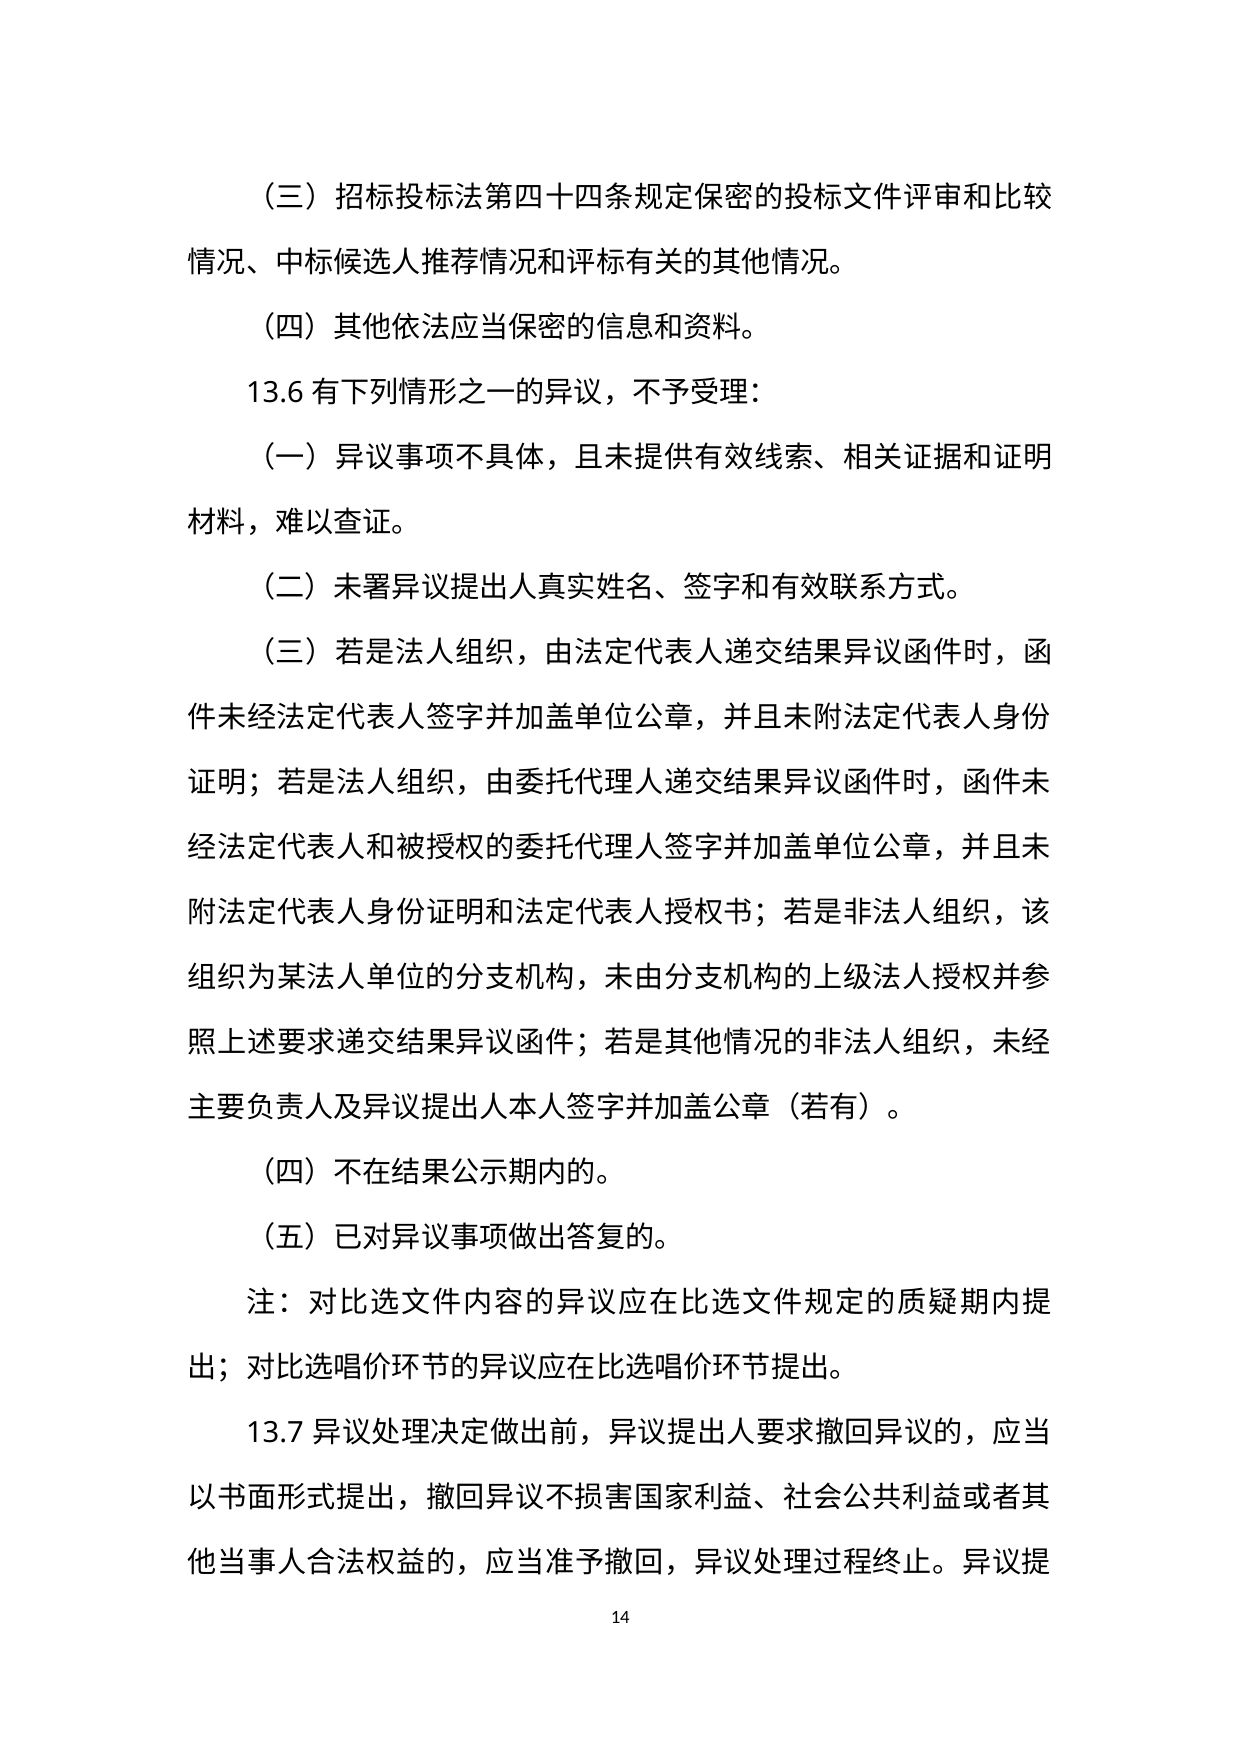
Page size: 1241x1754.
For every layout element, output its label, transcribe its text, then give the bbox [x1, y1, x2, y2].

text （五）已对异议事项做出答复的。 [187, 1202, 1053, 1267]
text （四）其他依法应当保密的信息和资料。 [187, 292, 1053, 357]
text （二）未署异议提出人真实姓名、签字和有效联系方式。 [187, 552, 1053, 617]
text （三）若是法人组织，由法定代表人递交结果异议函件时，函件未经法定代表人签字并加盖单位公章，并且未附法定代表人身份证明；若是法人组织，由委托代理人递交结果异议函件时，函件未经法定代表人和被授权的委托代理人签字并加盖单位公章，并且未附法定代表人身份证明和法定代表人授权书；若是非法人组织，该组织为某法人单位的分支机构，未由分支机构的上级法人授权并参照上述要求递交结果异议函件；若是其他情况的非法人组织，未经主要负责人及异议提出人本人签字并加盖公章（若有）。 [187, 617, 1053, 1137]
text （三）招标投标法第四十四条规定保密的投标文件评审和比较情况、中标候选人推荐情况和评标有关的其他情况。 [187, 162, 1053, 292]
text 13.6 有下列情形之一的异议，不予受理： [187, 357, 1053, 422]
text （四）不在结果公示期内的。 [187, 1137, 1053, 1202]
text 注：对比选文件内容的异议应在比选文件规定的质疑期内提出；对比选唱价环节的异议应在比选唱价环节提出。 [187, 1267, 1053, 1397]
text （一）异议事项不具体，且未提供有效线索、相关证据和证明材料，难以查证。 [187, 422, 1053, 552]
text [187, 1397, 1053, 1592]
